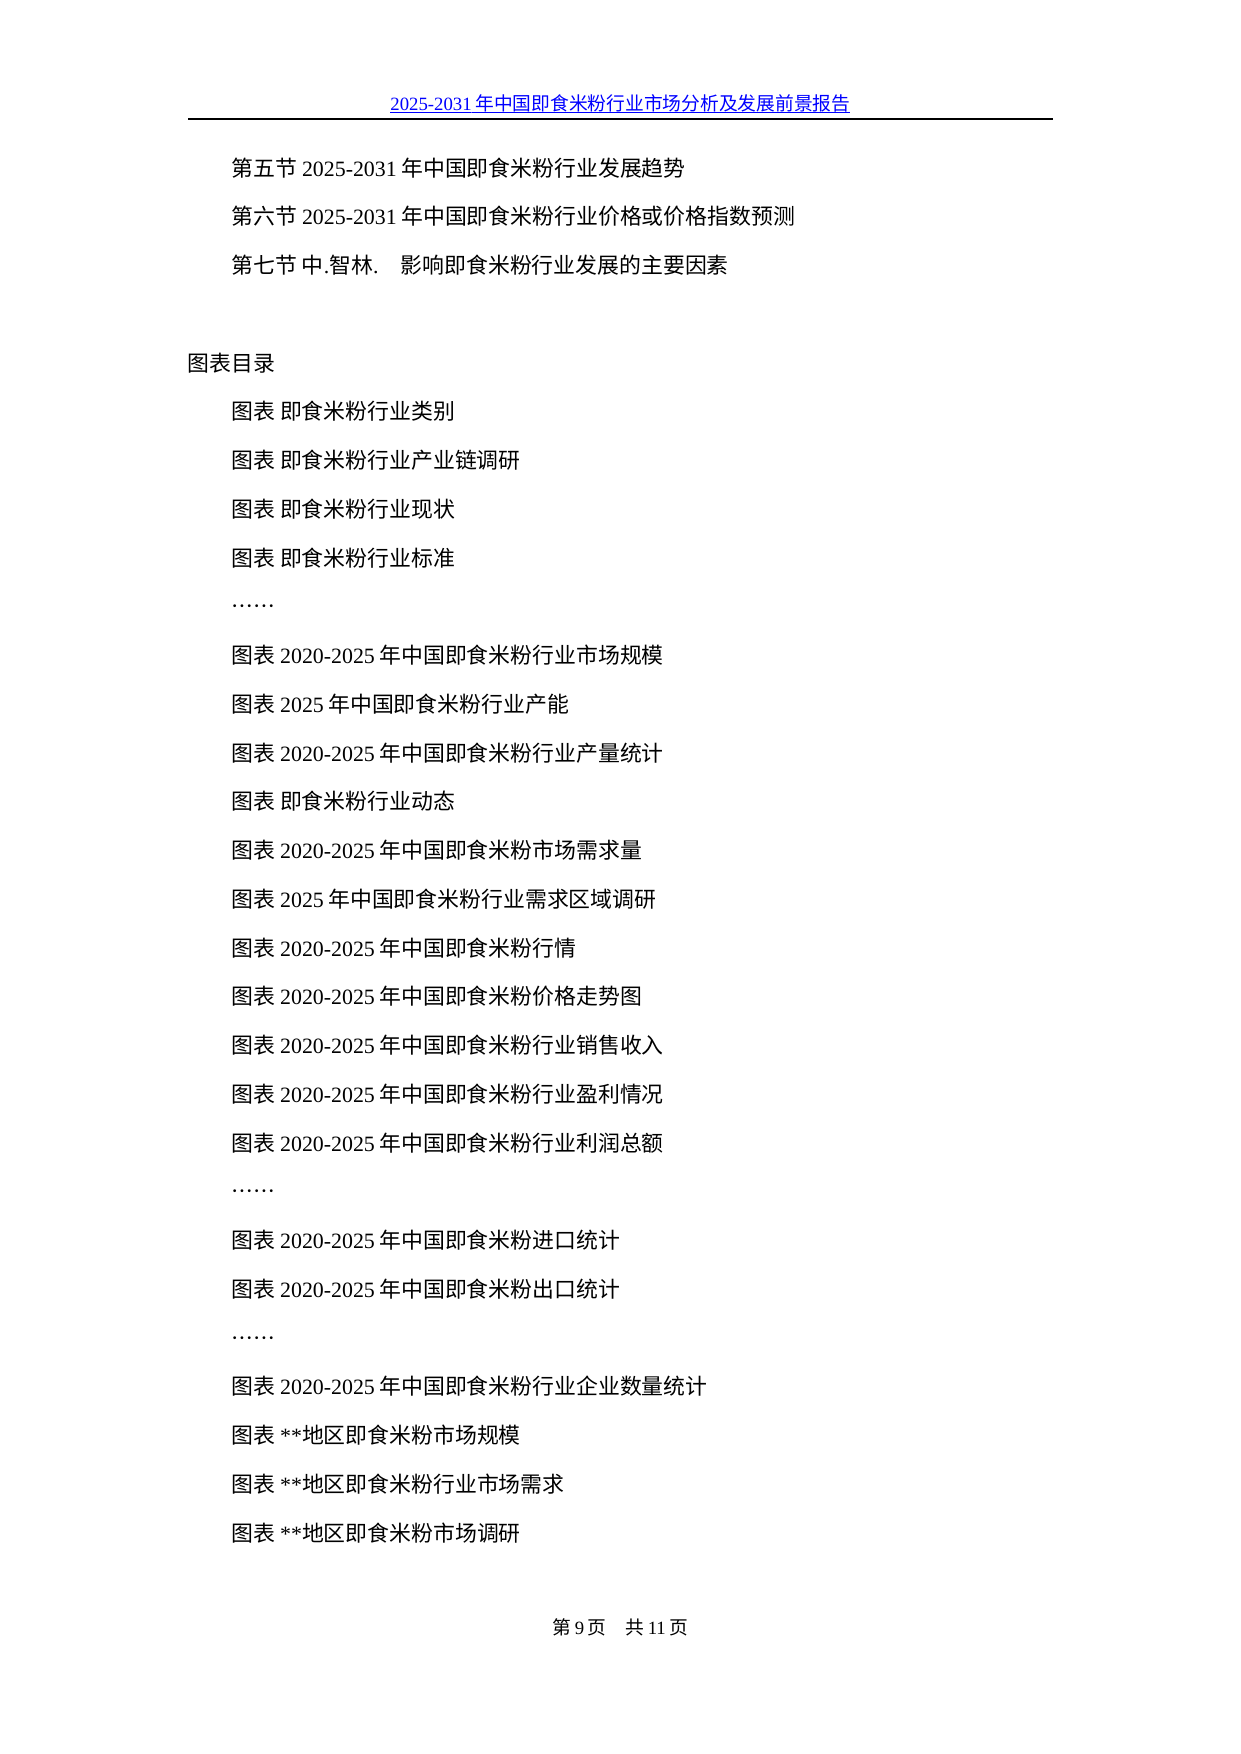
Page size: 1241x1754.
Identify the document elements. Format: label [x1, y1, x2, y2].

text [187, 150, 1053, 1548]
